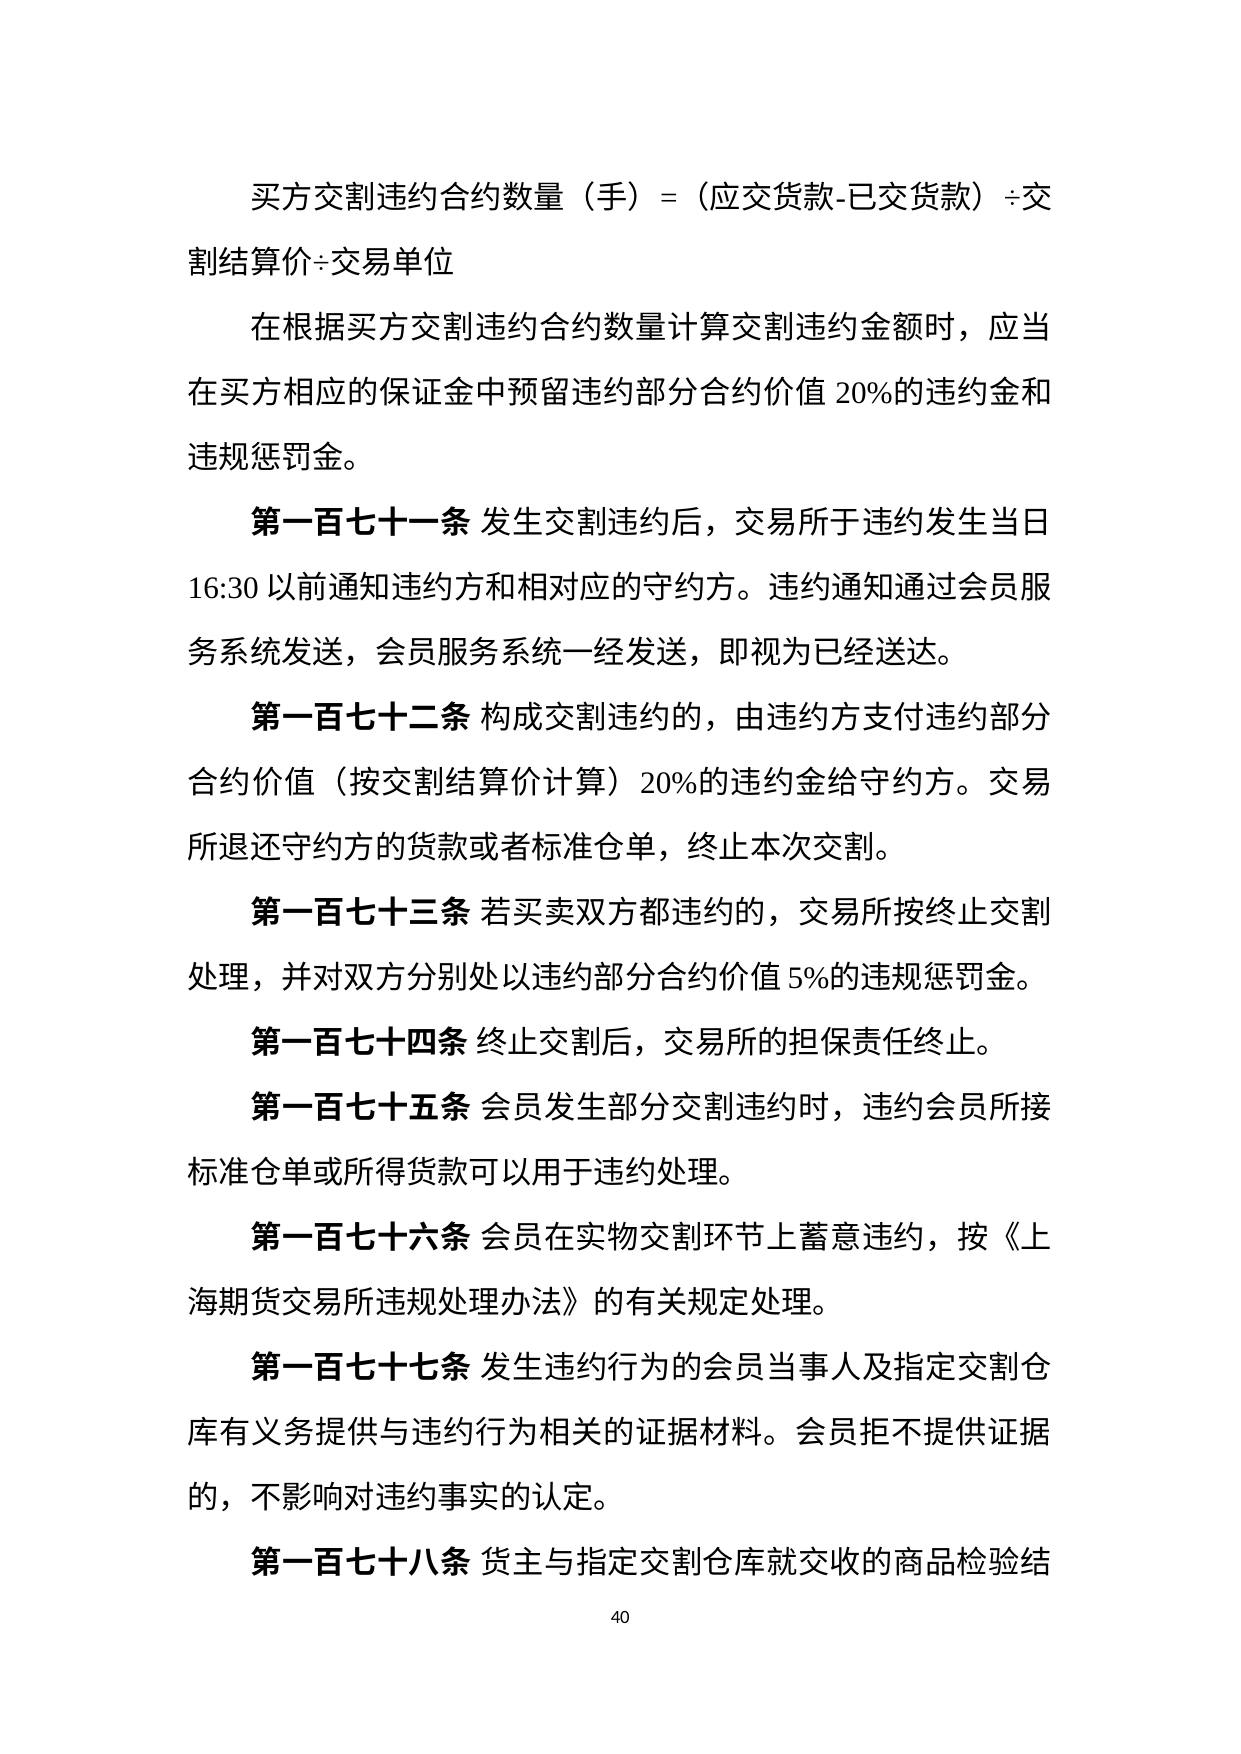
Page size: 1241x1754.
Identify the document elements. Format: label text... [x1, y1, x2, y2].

text 第一百七十六条 会员在实物交割环节上蓄意违约，按《上海期货交易所违规处理办法》的有关规定处理。 [187, 1202, 1053, 1332]
text 第一百七十四条 终止交割后，交易所的担保责任终止。 [187, 1007, 1053, 1072]
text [187, 1527, 1053, 1592]
text 在根据买方交割违约合约数量计算交割违约金额时，应当在买方相应的保证金中预留违约部分合约价值20%的违约金和违规惩罚金。 [187, 292, 1053, 487]
text 第一百七十三条 若买卖双方都违约的，交易所按终止交割处理，并对双方分别处以违约部分合约价值5%的违规惩罚金。 [187, 877, 1053, 1007]
text 第一百七十五条 会员发生部分交割违约时，违约会员所接标准仓单或所得货款可以用于违约处理。 [187, 1072, 1053, 1202]
text 买方交割违约合约数量（手）=（应交货款-已交货款）÷交割结算价÷交易单位 [187, 162, 1053, 292]
text 第一百七十一条 发生交割违约后，交易所于违约发生当日16:30以前通知违约方和相对应的守约方。违约通知通过会员服务系统发送，会员服务系统一经发送，即视为已经送达。 [187, 487, 1053, 682]
text 第一百七十二条 构成交割违约的，由违约方支付违约部分合约价值（按交割结算价计算）20%的违约金给守约方。交易所退还守约方的货款或者标准仓单，终止本次交割。 [187, 682, 1053, 877]
text 第一百七十七条 发生违约行为的会员当事人及指定交割仓库有义务提供与违约行为相关的证据材料。会员拒不提供证据的，不影响对违约事实的认定。 [187, 1332, 1053, 1527]
